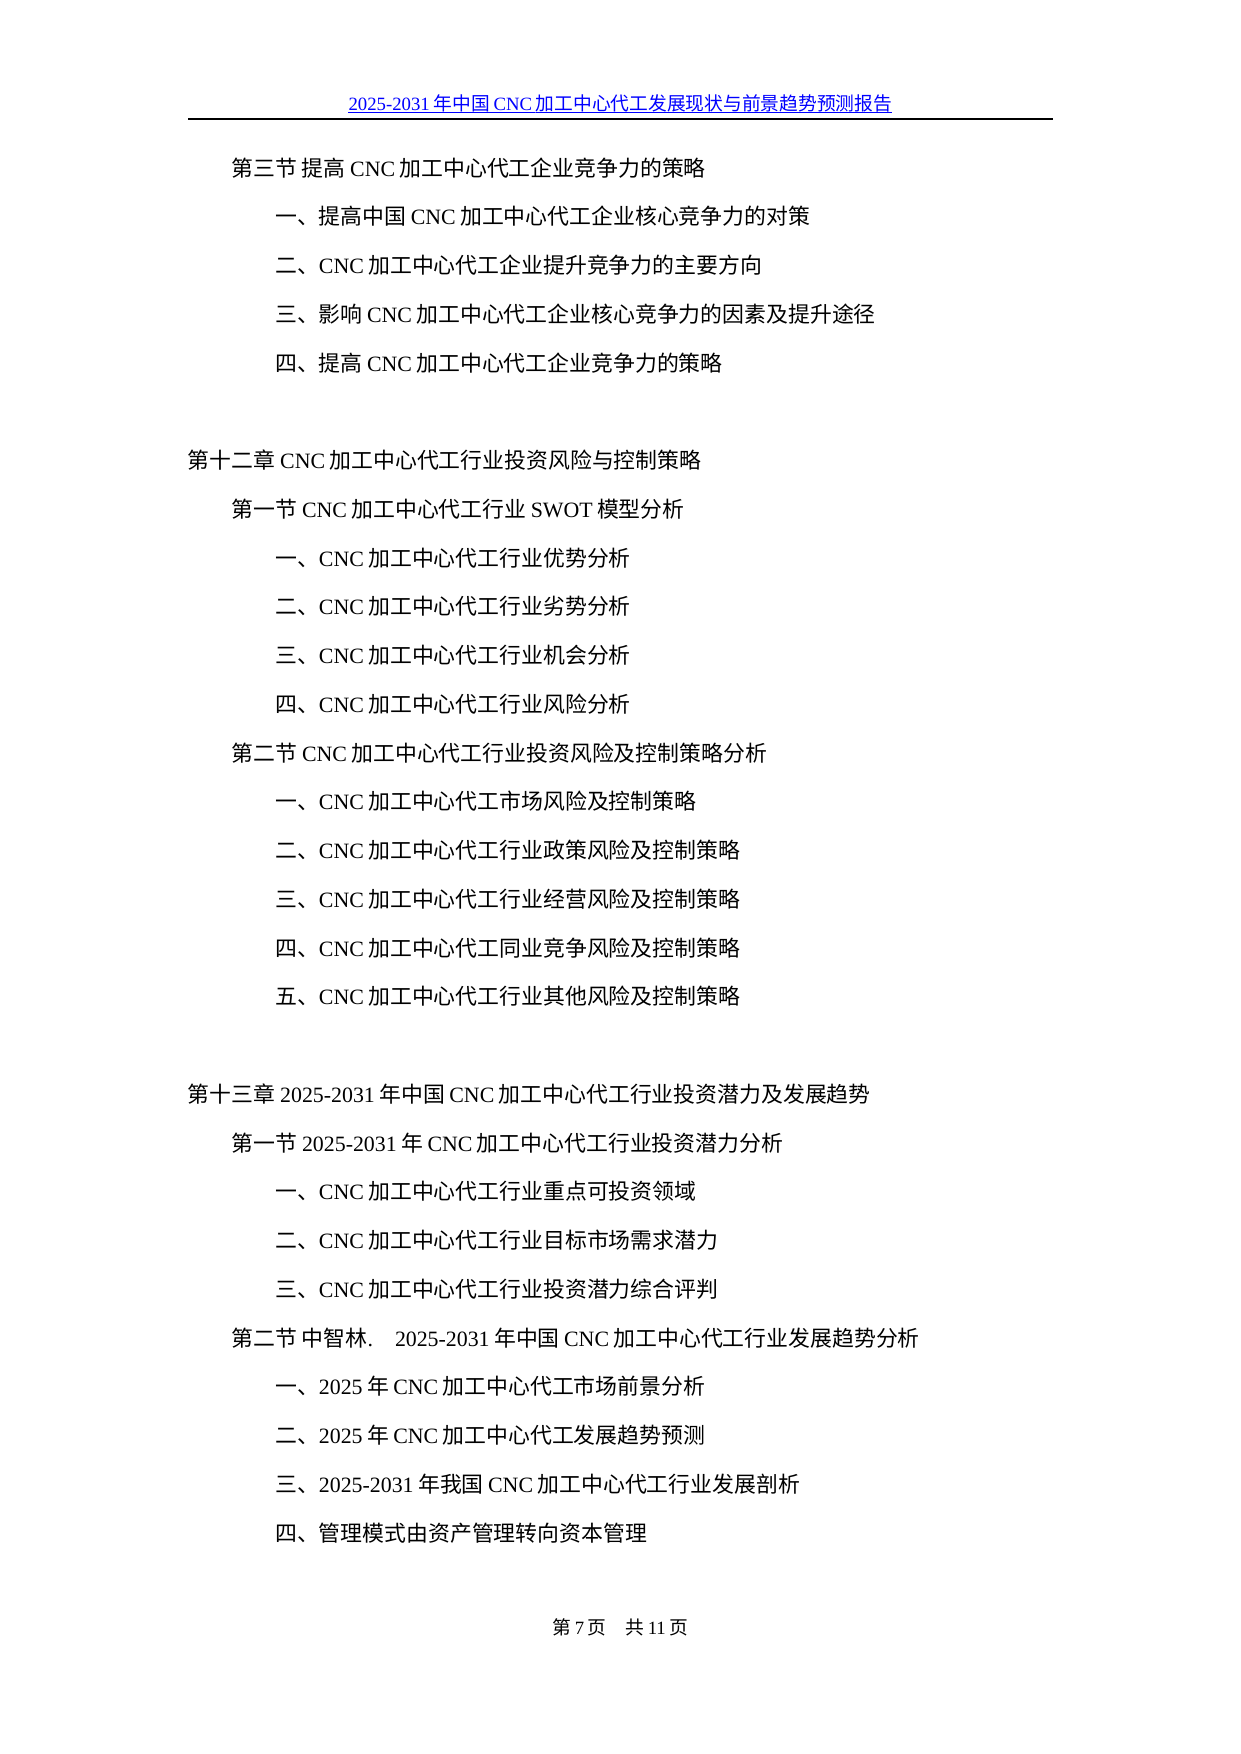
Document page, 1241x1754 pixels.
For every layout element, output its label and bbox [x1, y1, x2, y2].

text [187, 150, 1053, 1548]
